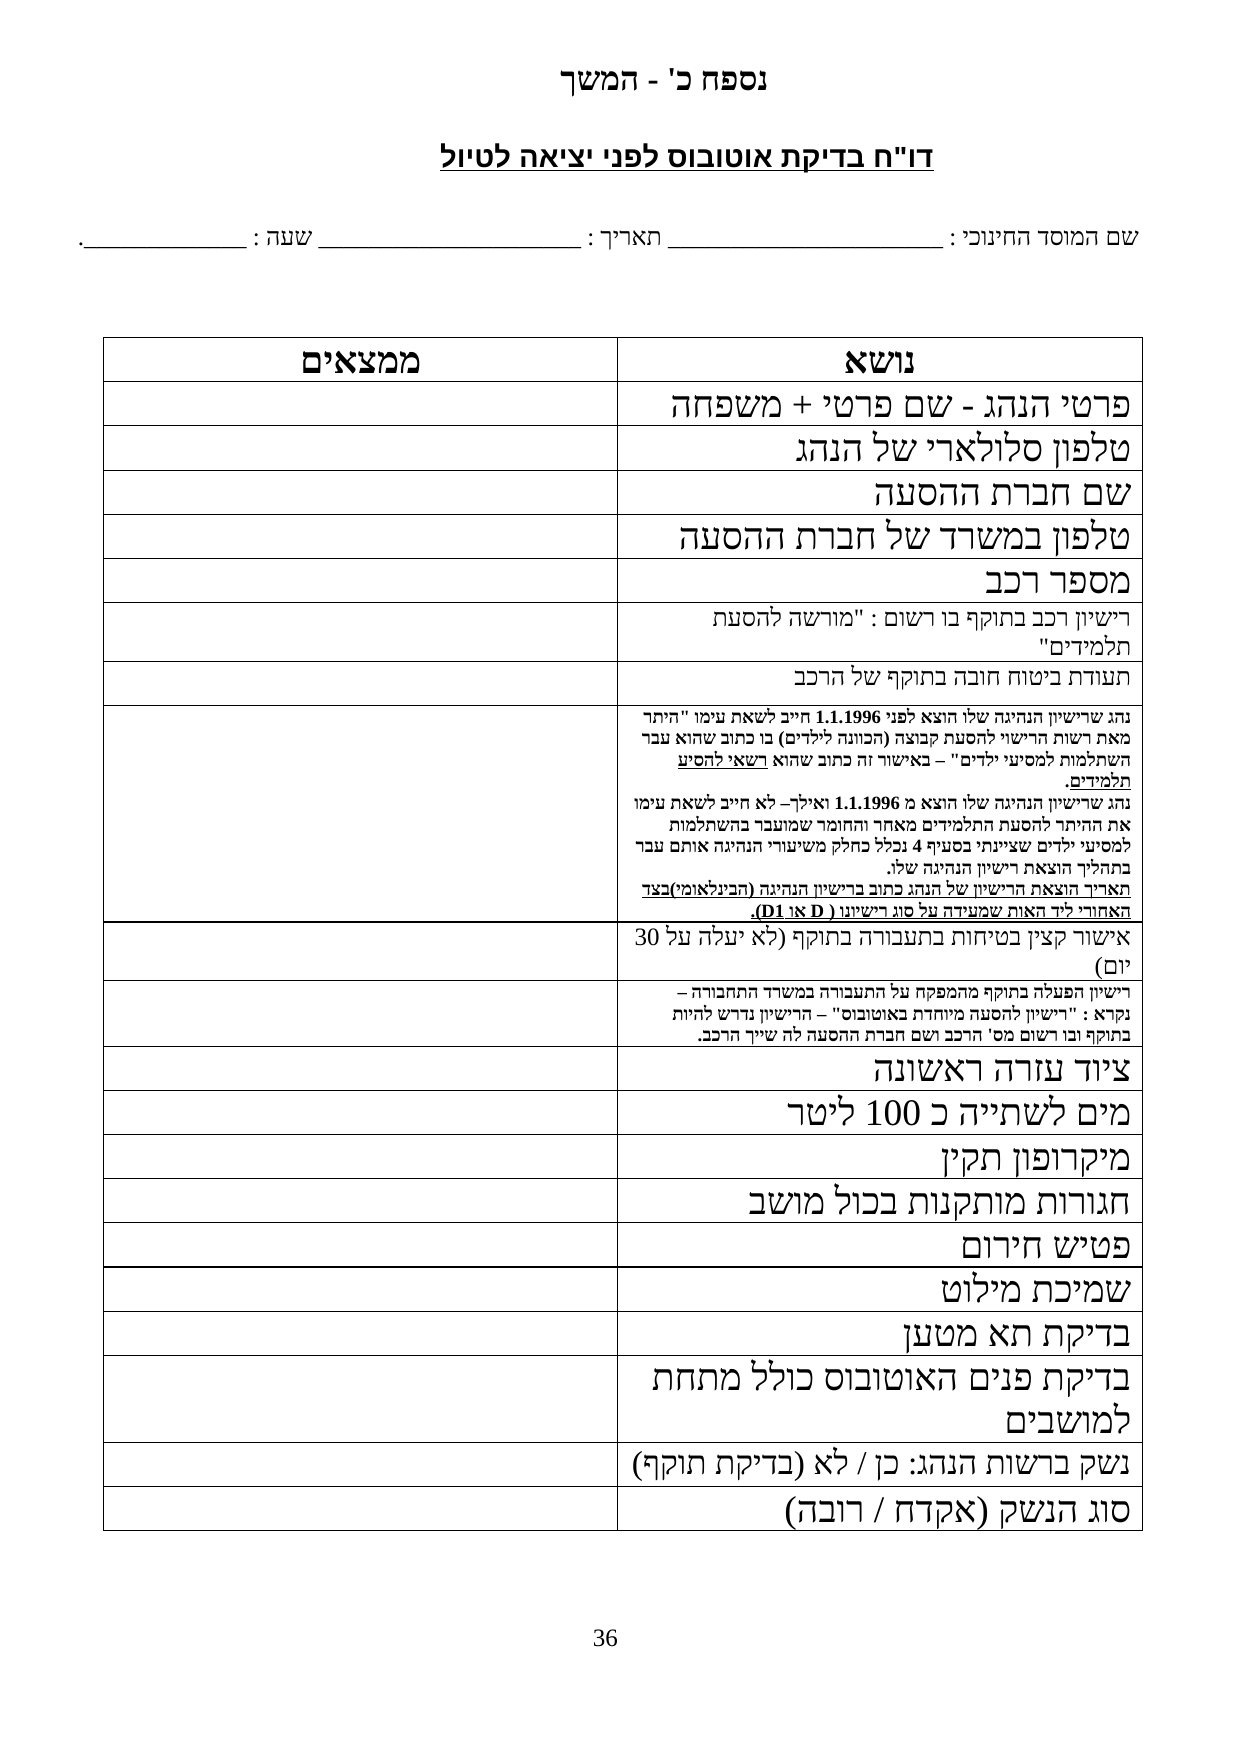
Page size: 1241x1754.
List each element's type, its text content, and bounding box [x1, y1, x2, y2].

table_cell [104, 1091, 617, 1134]
table_cell פטיש חירום [618, 1223, 1142, 1266]
table_cell [104, 1487, 617, 1530]
table_cell ציוד עזרה ראשונה [618, 1047, 1142, 1090]
table_cell [104, 1135, 617, 1178]
table_cell [104, 1268, 617, 1311]
table_cell [104, 923, 617, 980]
table_cell סוג הנשק (אקדח / רובה) [618, 1487, 1142, 1530]
table_header ממצאים [104, 338, 617, 381]
table_cell אישור קצין בטיחות בתעבורה בתוקף (לא יעלה על 30 יום) [618, 923, 1142, 980]
table_cell [104, 662, 617, 705]
table_cell [104, 1312, 617, 1355]
table_cell ריון הפעלה בתוקף מהמפקח על התעבורה במשרד התחבורה – נקרא : "ריון להסעה מיוחדת באוטובוס" – הריון נדרש להיות בתוקף ובו רשום מס' הרכב ושם חברת ההסעה לה יך הרכב. [618, 981, 1142, 1046]
table_cell [104, 426, 617, 469]
table_header נושא [618, 338, 1142, 381]
table_cell ריון רכב בתוקף בו רשום : "מורשה להסעת תלמידים" [618, 603, 1142, 661]
table_cell [104, 515, 617, 558]
table_cell פרטי הנהג - שם פרטי + משפחה [618, 382, 1142, 425]
table_cell בדיקת תא מטען [618, 1312, 1142, 1355]
table_cell [104, 706, 617, 921]
table_cell תעודת ביטוח חובה בתוקף של הרכב [618, 662, 1142, 705]
table_cell טלפון במשרד של חברת ההסעה [618, 515, 1142, 558]
table_cell [104, 471, 617, 514]
text דו"ח בדיקת אוטובוס לפני יציאה לטיול [222, 141, 1152, 174]
text שם המוסד החינוכי : ______________________ תאריך : _____________________ שעה : _____________. [59, 222, 1152, 251]
text נספח כ' - המשך [177, 59, 1152, 97]
table_cell הנהג: כן / לא (בדיקת תוקף) [618, 1443, 1142, 1486]
table_cell טלפון סלולארי של הנהג [618, 426, 1142, 469]
table_cell [104, 1223, 617, 1266]
table_cell [104, 559, 617, 602]
table_cell מיקרופון תקין [618, 1135, 1142, 1178]
table_cell נהג שריון הנהיגה שלו הוצא לפני 1.1.1996 חייב לשאת עימו "היתר מאת רשות הרישוי להסעת קבוצה (הכוונה לילדים) בו כתוב שהוא עבר השתלמות למסיעי ילדים" – באישור זה כתוב שהוא רשאי להסיע תלמידים. נהג שריון הנהיגה שלו הוצא מ 1.1.1996 ואילך– לא חייב לשאת עימו את ההיתר להסעת התלמידים מאחר והחומר שמועבר בהשתלמות למסיעי ילדים שציינתי בסעיף 4 נכלל כחלק מעורי הנהיגה אותם עבר בתהליך הוצאת ריון הנהיגה שלו. תאריך הוצאת הריון של הנהג כתוב בריון הנהיגה (הבינלאומי)בצד האחורי ליד האות שמעידה על סוג ריונו ( D או D1). [618, 706, 1142, 921]
table_cell [104, 382, 617, 425]
table_cell [104, 981, 617, 1046]
table_cell בדיקת פנים האוטובוס כולל מתחת למושבים [618, 1356, 1142, 1442]
table_cell [104, 1356, 617, 1442]
table_cell מספר רכב [618, 559, 1142, 602]
table_cell [104, 1179, 617, 1222]
table_cell [104, 603, 617, 661]
table_cell שמיכת מילוט [618, 1268, 1142, 1311]
table_cell [104, 1443, 617, 1486]
table_cell [104, 1047, 617, 1090]
table_cell שם חברת ההסעה [618, 471, 1142, 514]
table_cell מים לשתייה כ [618, 1091, 1142, 1134]
table_cell חגורות מותקנות בכול מושב [618, 1179, 1142, 1222]
